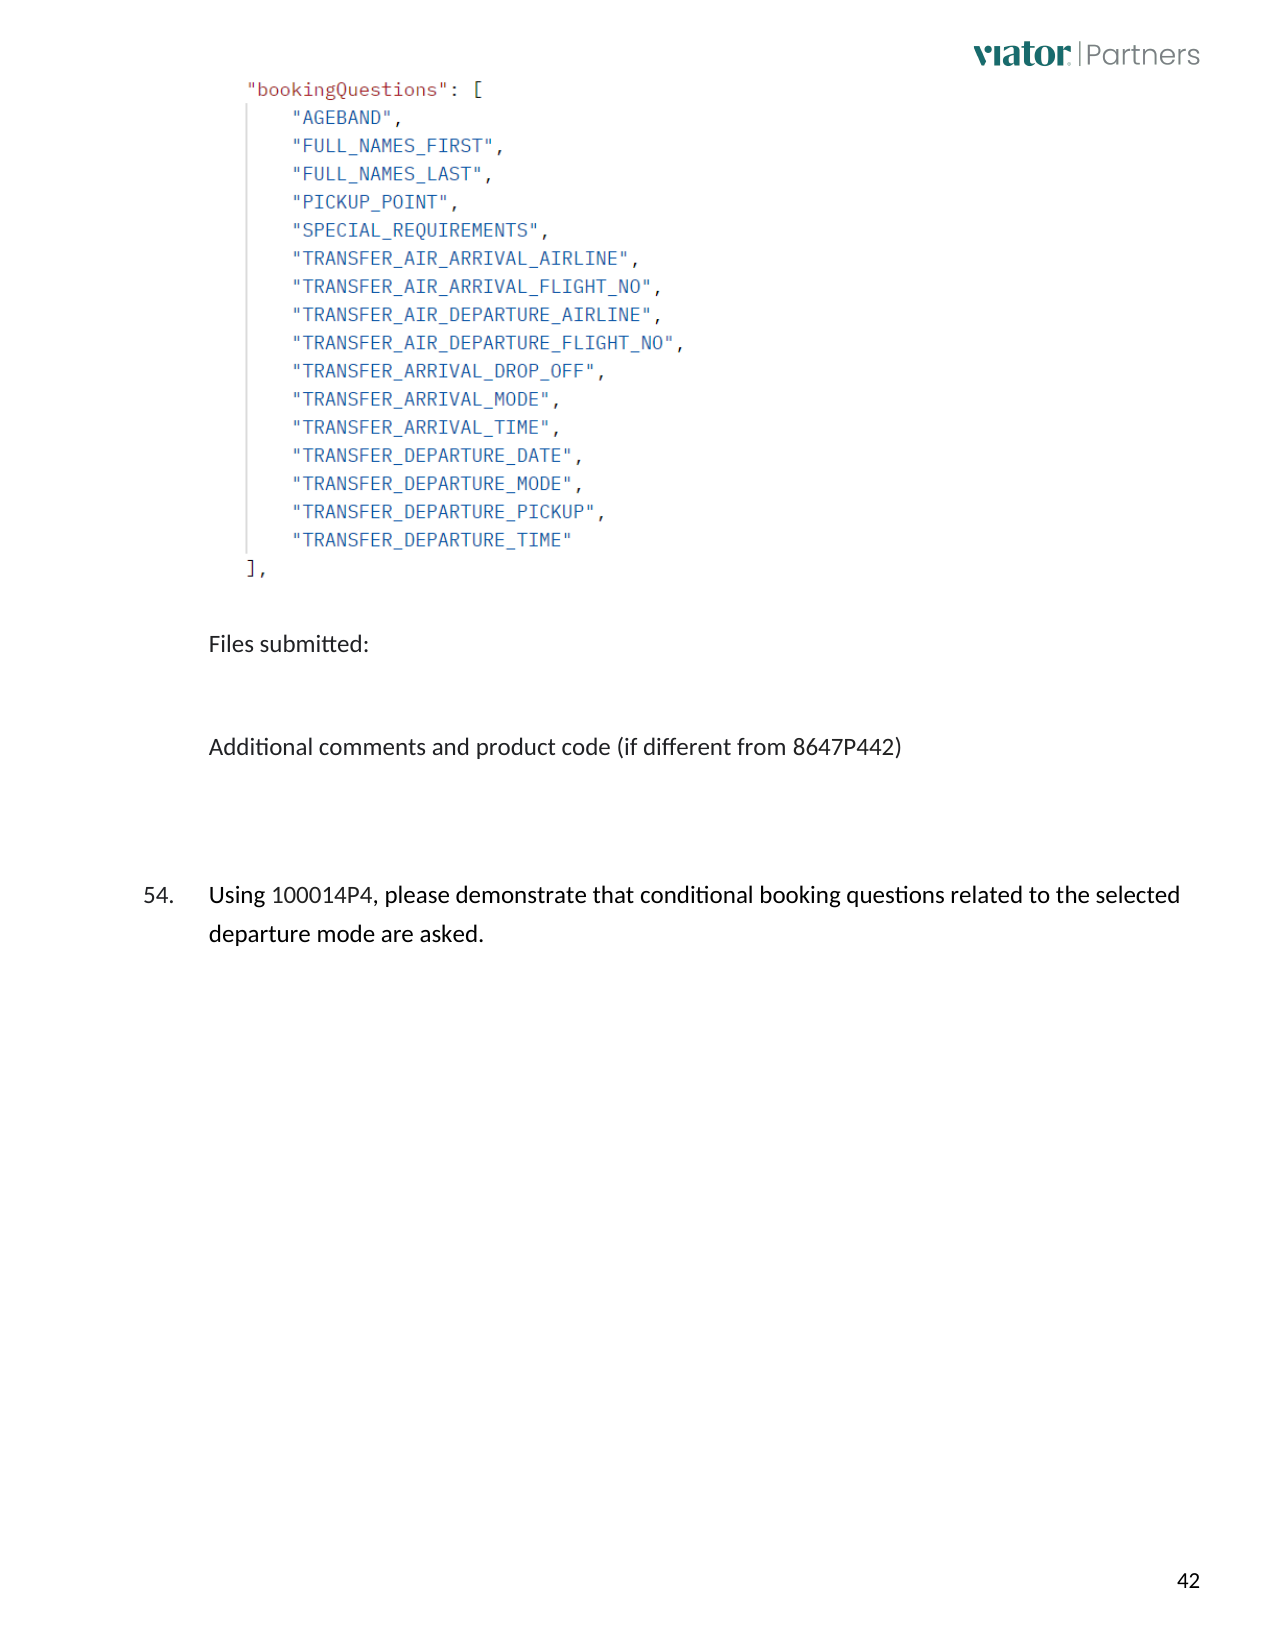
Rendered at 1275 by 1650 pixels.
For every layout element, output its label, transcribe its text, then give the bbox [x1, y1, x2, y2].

list Using 100014P4, please demonstrate that conditional booking questions related to the selected departure mode are asked. [143, 880, 1200, 948]
text Additional comments and product code (if different from 8647P442) [894, 731, 1200, 761]
text Files submitted: [209, 628, 1200, 659]
picture [208, 75, 820, 585]
picture [973, 33, 1200, 76]
text Additional comments and product code (if different from 8647P442) [209, 731, 793, 761]
